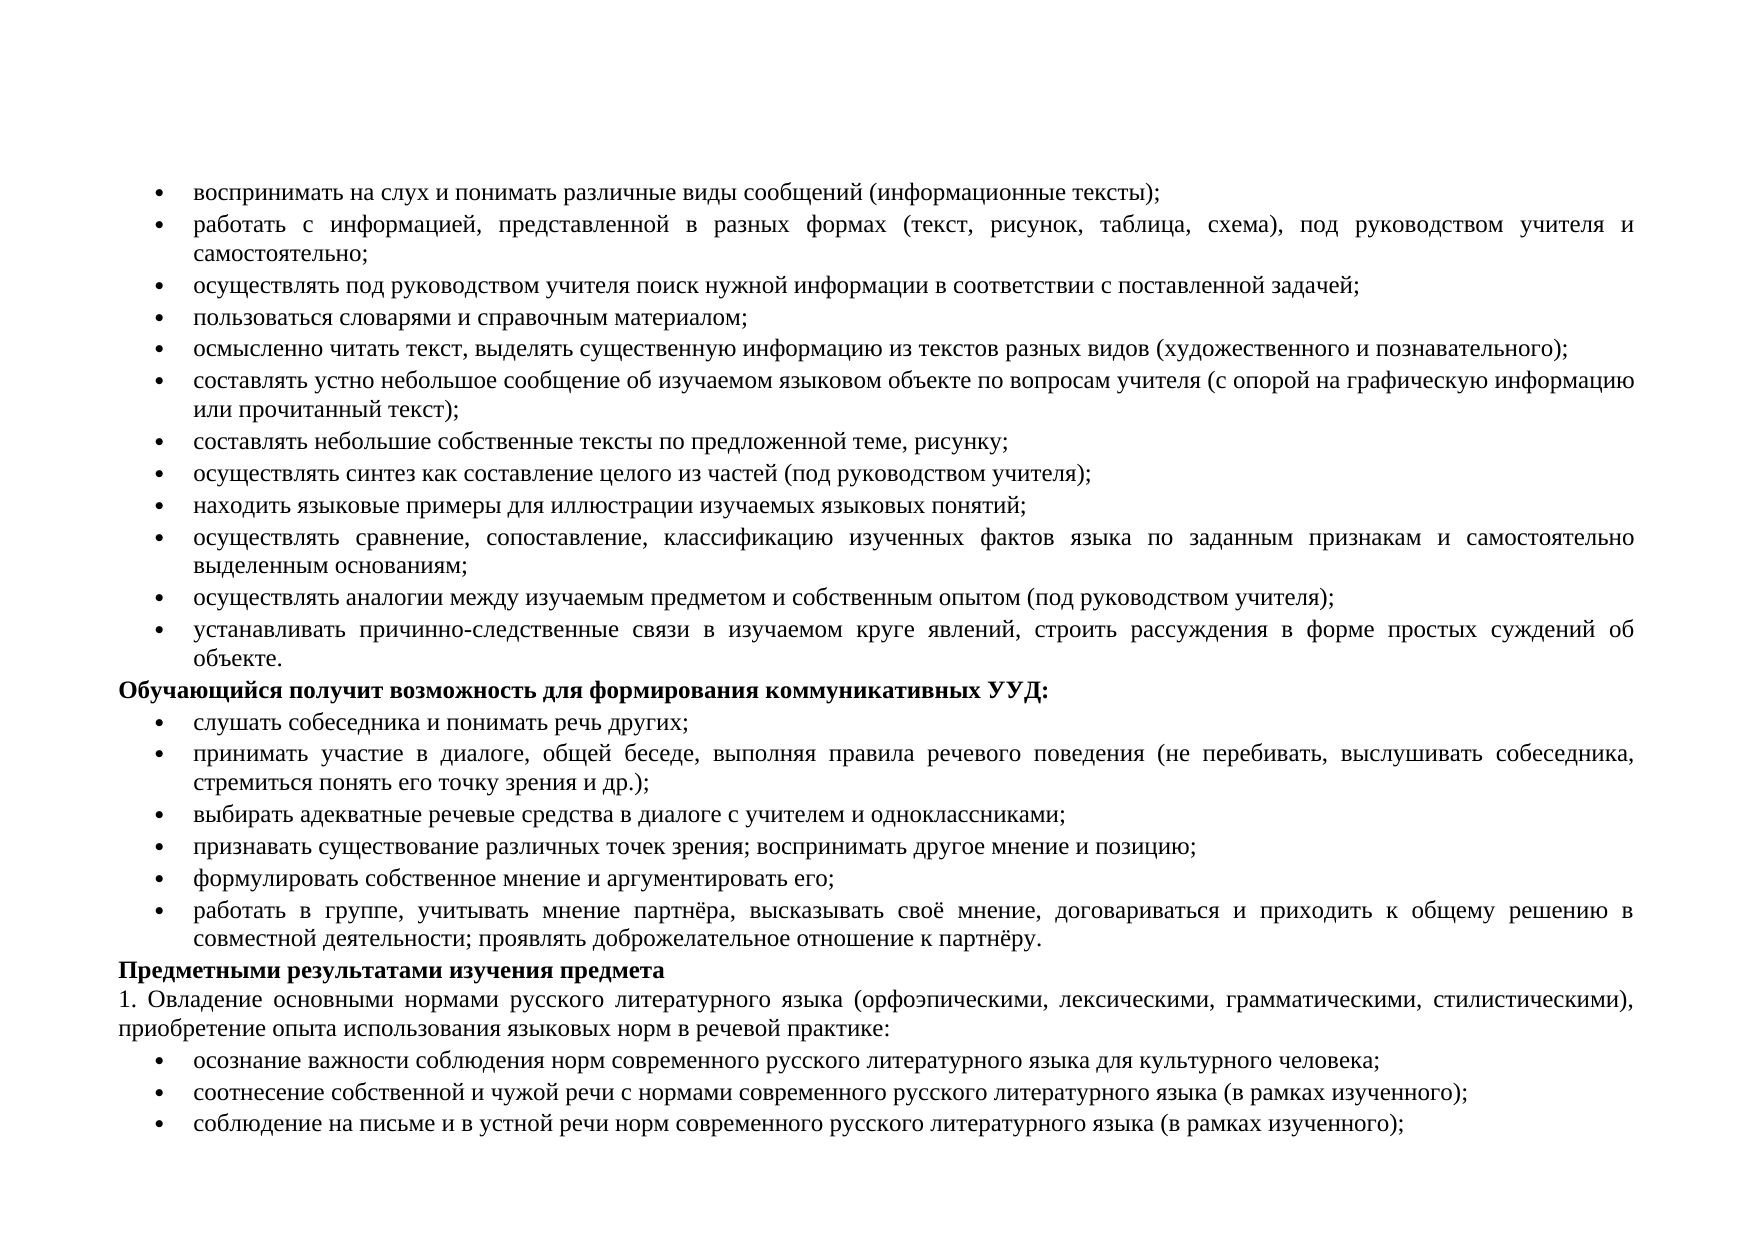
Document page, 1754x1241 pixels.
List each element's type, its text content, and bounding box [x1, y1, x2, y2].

text Обучающийся получит возможность для формирования коммуникативных УУД: [118, 675, 1636, 703]
list осуществлять аналогии между изучаемым предметом и собственным опытом (под руководством учителя); [156, 582, 1636, 611]
text 1. Овладение основными нормами русского литературного языка (орфоэпическими, лексическими, грамматическими, стилистическими), приобретение опыта использования языковых норм в речевой практике: [118, 984, 1636, 1042]
list составлять устно небольшое сообщение об изучаемом языковом объекте по вопросам учителя (с опорой на графическую информацию или прочитанный текст); [156, 365, 1636, 423]
list осознание важности соблюдения норм современного русского литературного языка для культурного человека; [156, 1045, 1636, 1073]
list пользоваться словарями и справочным материалом; [156, 302, 1636, 330]
list работать в группе, учитывать мнение партнёра, высказывать своё мнение, договариваться и приходить к общему решению в совместной деятельности; проявлять доброжелательное отношение к партнёру. [156, 895, 1636, 952]
text Предметными результатами изучения предмета [118, 955, 1636, 984]
list принимать участие в диалоге, общей беседе, выполняя правила речевого поведения (не перебивать, выслушивать собеседника, стремиться понять его точку зрения и др.); [156, 738, 1636, 796]
list устанавливать причинно-следственные связи в изучаемом круге явлений, строить рассуждения в форме простых суждений об объекте. [156, 614, 1636, 672]
list осуществлять синтез как составление целого из частей (под руководством учителя); [156, 458, 1636, 487]
list соблюдение на письме и в устной речи норм современного русского литературного языка (в рамках изученного); [156, 1108, 1636, 1137]
list находить языковые примеры для иллюстрации изучаемых языковых понятий; [156, 490, 1636, 518]
list осуществлять сравнение, сопоставление, классификацию изученных фактов языка по заданным признакам и самостоятельно выделенным основаниям; [156, 522, 1636, 579]
list воспринимать на слух и понимать различные виды сообщений (информационные тексты); [156, 177, 1636, 206]
list выбирать адекватные речевые средства в диалоге с учителем и одноклассниками; [156, 799, 1636, 828]
list соотнесение собственной и чужой речи с нормами современного русского литературного языка (в рамках изученного); [156, 1077, 1636, 1105]
list осуществлять под руководством учителя поиск нужной информации в соответствии с поставленной задачей; [156, 270, 1636, 298]
list составлять небольшие собственные тексты по предложенной теме, рисунку; [156, 426, 1636, 455]
list слушать собеседника и понимать речь других; [156, 707, 1636, 735]
list формулировать собственное мнение и аргументировать его; [156, 863, 1636, 892]
list работать с информацией, представленной в разных формах (текст, рисунок, таблица, схема), под руководством учителя и самостоятельно; [156, 209, 1636, 267]
list признавать существование различных точек зрения; воспринимать другое мнение и позицию; [156, 831, 1636, 860]
list осмысленно читать текст, выделять существенную информацию из текстов разных видов (художественного и познавательного); [156, 333, 1636, 362]
